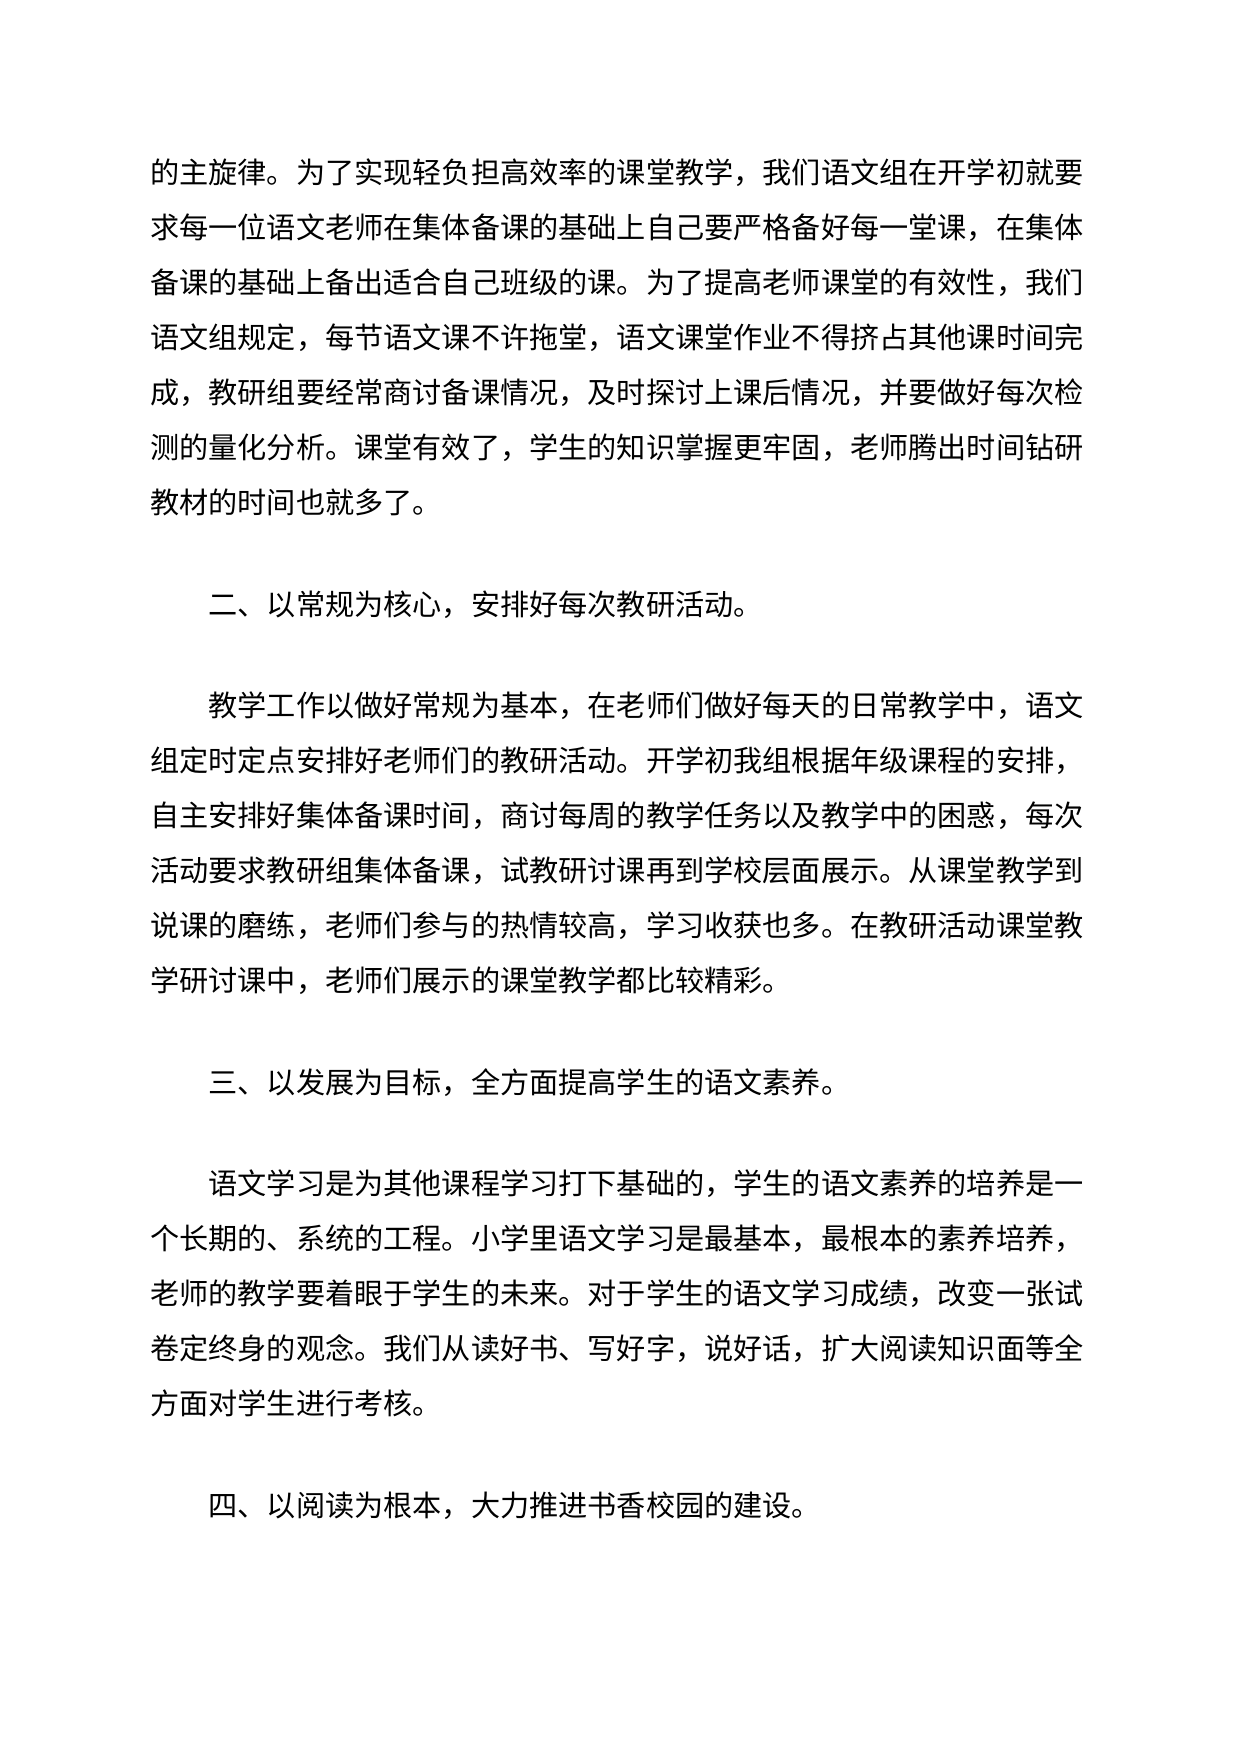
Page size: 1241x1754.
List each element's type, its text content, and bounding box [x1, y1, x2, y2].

text 语文学习是为其他课程学习打下基础的，学生的语文素养的培养是一个长期的、系统的工程。小学里语文学习是最基本，最根本的素养培养，老师的教学要着眼于学生的未来。对于学生的语文学习成绩，改变一张试卷定终身的观念。我们从读好书、写好字，说好话，扩大阅读知识面等全方面对学生进行考核。 [150, 1161, 1090, 1423]
text 二、以常规为核心，安排好每次教研活动。 [150, 581, 1090, 623]
text 教学工作以做好常规为基本，在老师们做好每天的日常教学中，语文组定时定点安排好老师们的教研活动。开学初我组根据年级课程的安排，自主安排好集体备课时间，商讨每周的教学任务以及教学中的困惑，每次活动要求教研组集体备课，试教研讨课再到学校层面展示。从课堂教学到说课的磨练，老师们参与的热情较高，学习收获也多。在教研活动课堂教学研讨课中，老师们展示的课堂教学都比较精彩。 [150, 683, 1090, 1000]
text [150, 150, 1090, 522]
text 四、以阅读为根本，大力推进书香校园的建设。 [150, 1482, 1090, 1524]
text 三、以发展为目标，全方面提高学生的语文素养。 [150, 1059, 1090, 1101]
